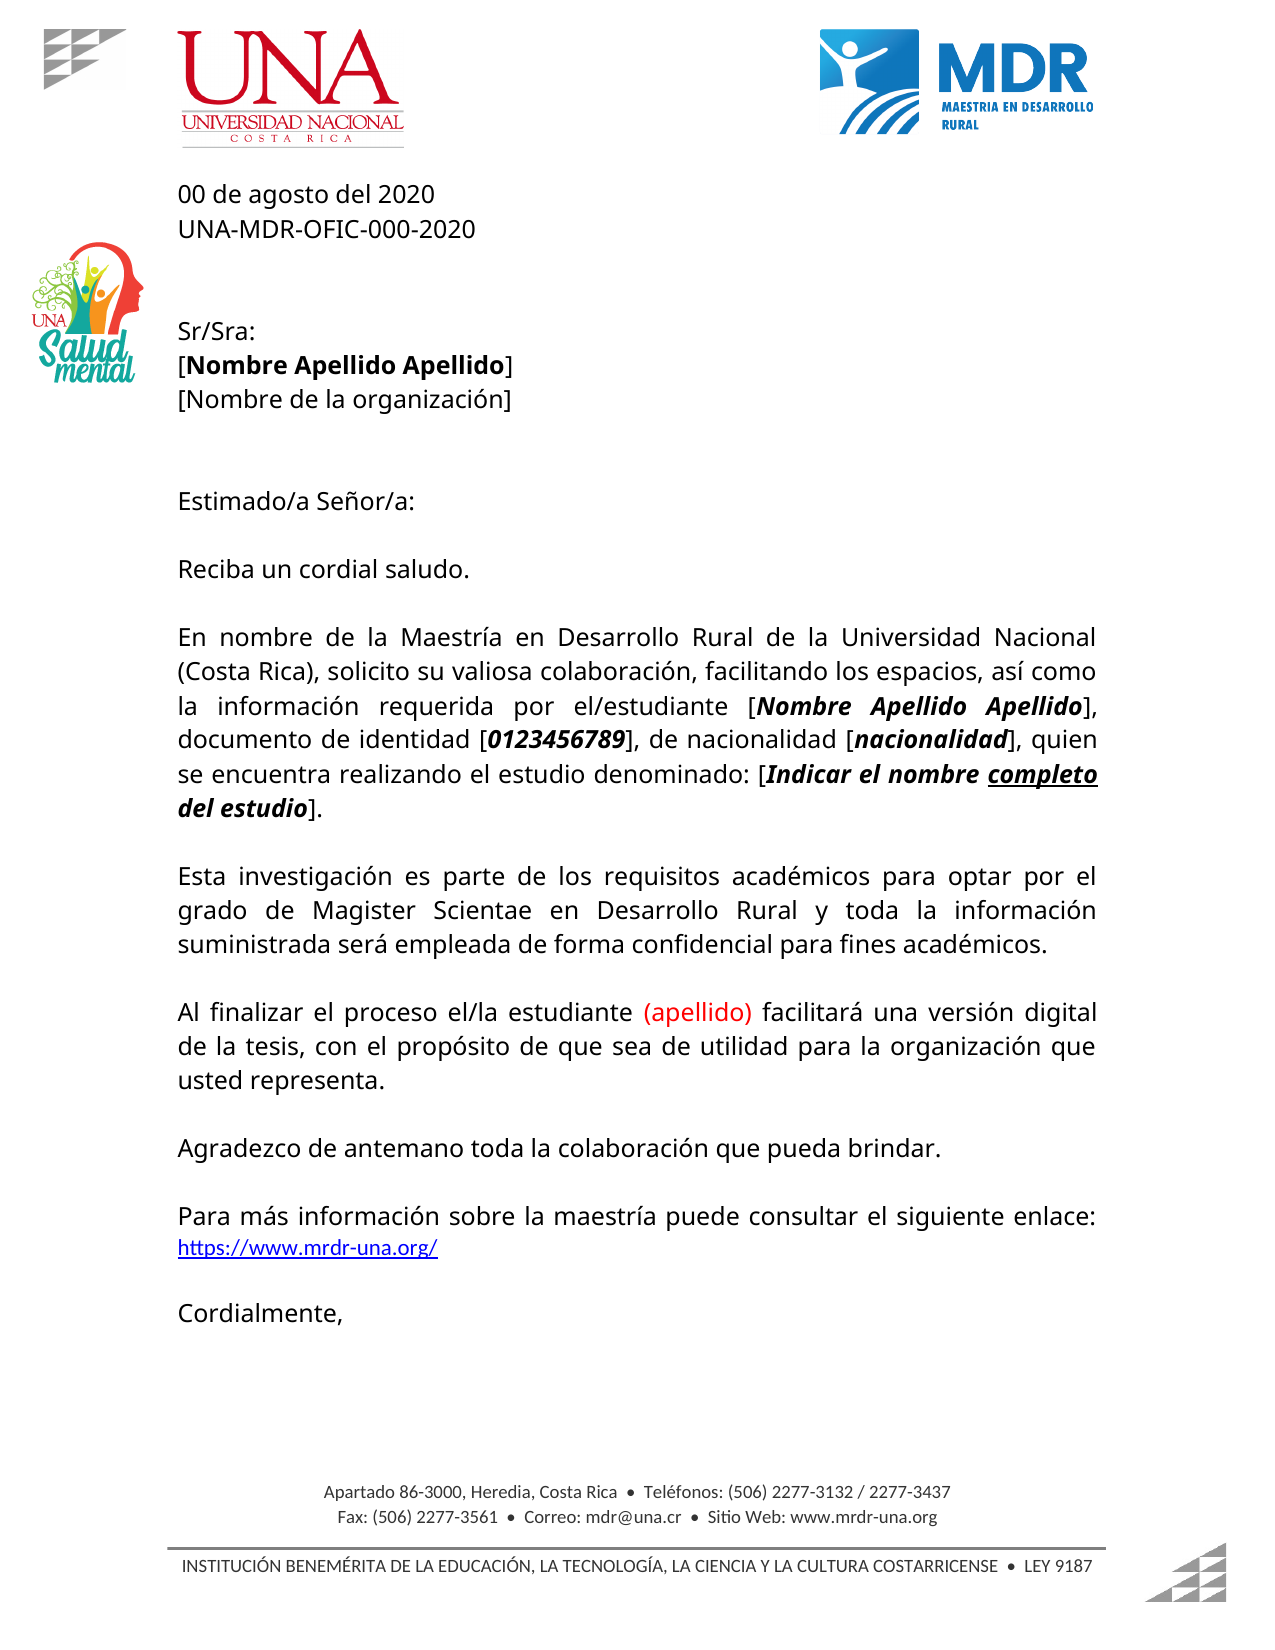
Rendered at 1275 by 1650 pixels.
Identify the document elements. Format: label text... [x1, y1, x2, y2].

text Para más información sobre la maestría puede consultar el siguiente enlace: https://www.mrdr-una.org/ [177, 1199, 1098, 1261]
text En nombre de la Maestría en Desarrollo Rural de la Universidad Nacional (Costa Rica), solicito su valiosa colaboración, facilitando los espacios, así como la información requerida por el/estudiante [Nombre Apellido Apellido], documento de identidad [0123456789], de nacionalidad [nacionalidad], quien se encuentra realizando el estudio denominado: [Indicar el nombre completo del estudio]. [177, 620, 1098, 824]
picture [23, 230, 148, 392]
picture [810, 29, 1093, 154]
text [Nombre Apellido Apellido] [177, 347, 1098, 382]
text Agradezco de antemano toda la colaboración que pueda brindar. [177, 1131, 1098, 1165]
text Estimado/a Señor/a: [177, 484, 1098, 518]
text Cordialmente, [177, 1295, 1098, 1329]
text Al finalizar el proceso el/la estudiante (apellido) facilitará una versión digital de la tesis, con el propósito de que sea de utilidad para la organización que usted representa. [177, 995, 1098, 1097]
text Esta investigación es parte de los requisitos académicos para optar por el grado de Magister Scientae en Desarrollo Rural y toda la información suministrada será empleada de forma confidencial para fines académicos. [177, 858, 1098, 961]
text [Nombre de la organización] [177, 382, 1098, 416]
picture [1143, 1541, 1227, 1602]
text 00 de agosto del 2020 [177, 177, 1098, 211]
picture [43, 29, 127, 90]
text Reciba un cordial saludo. [177, 552, 1098, 586]
picture [177, 29, 404, 148]
text UNA-MDR-OFIC-000-2020 [177, 211, 1098, 245]
text Sr/Sra: [177, 313, 1098, 347]
